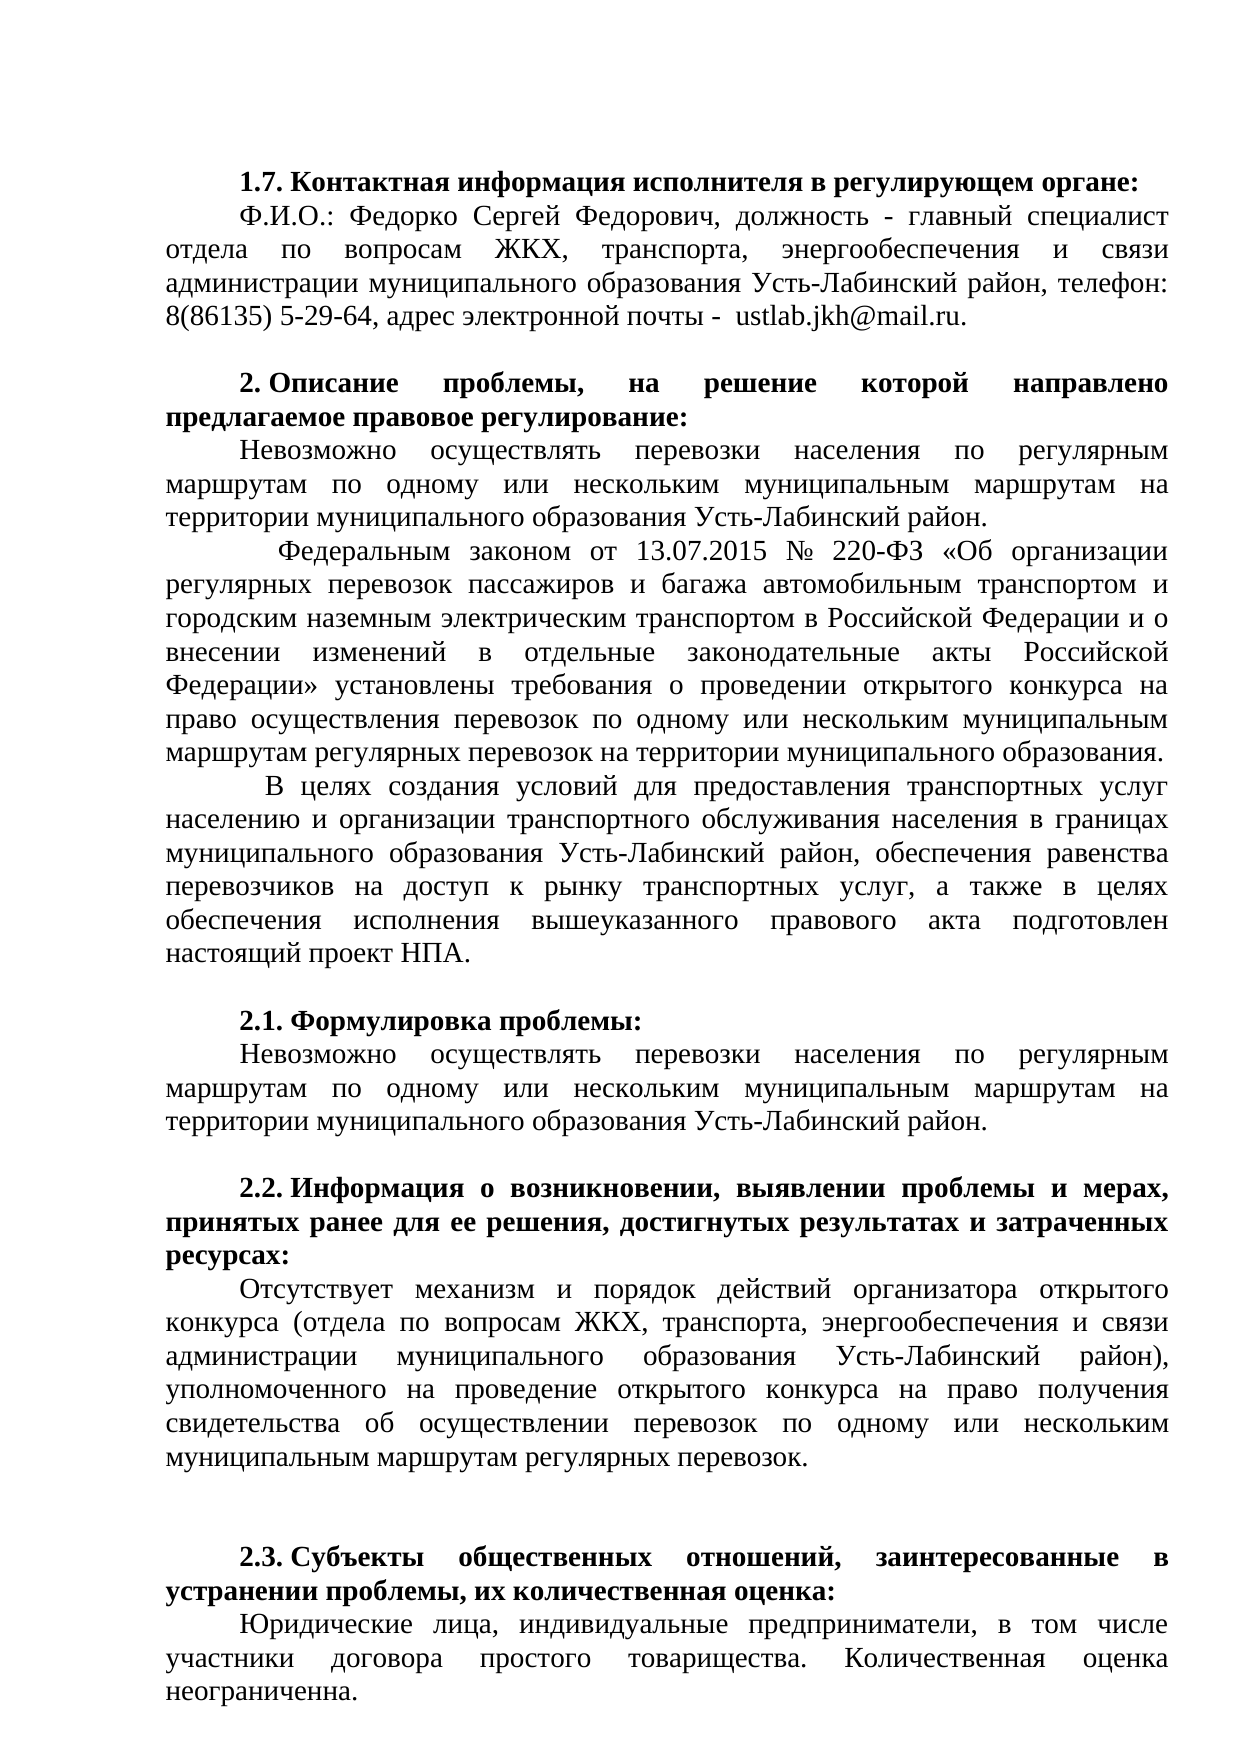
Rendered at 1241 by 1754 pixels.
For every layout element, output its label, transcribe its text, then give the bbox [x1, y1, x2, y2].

text 2. Описание проблемы, на решение которой направлено предлагаемое правовое регулирование: [165, 365, 1169, 432]
text Ф.И.О.: Федорко Сергей Федорович, должность - главный специалист отдела по вопросам ЖКХ, транспорта, энергообеспечения и связи администрации муниципального образования Усть-Лабинский район, телефон: 8(86135) 5-29-64, адрес электронной почты - ustlab.jkh@mail.ru. [165, 198, 1169, 332]
text Юридические лица, индивидуальные предприниматели, в том числе участники договора простого товарищества. Количественная оценка неограниченна. [165, 1606, 1169, 1707]
text Отсутствует механизм и порядок действий организатора открытого конкурса (отдела по вопросам ЖКХ, транспорта, энергообеспечения и связи администрации муниципального образования Усть-Лабинский район), уполномоченного на проведение открытого конкурса на право получения свидетельства об осуществлении перевозок по одному или нескольким муниципальным маршрутам регулярных перевозок. [165, 1271, 1169, 1472]
text В целях создания условий для предоставления транспортных услуг населению и организации транспортного обслуживания населения в границах муниципального образования Усть-Лабинский район, обеспечения равенства перевозчиков на доступ к рынку транспортных услуг, а также в целях обеспечения исполнения вышеуказанного правового акта подготовлен настоящий проект НПА. [165, 768, 1169, 969]
text Невозможно осуществлять перевозки населения по регулярным маршрутам по одному или нескольким муниципальным маршрутам на территории муниципального образования Усть-Лабинский район. [165, 432, 1169, 533]
text 2.1. Формулировка проблемы: [165, 1003, 1169, 1036]
text Федеральным законом от 13.07.2015 № 220-ФЗ «Об организации регулярных перевозок пассажиров и багажа автомобильным транспортом и городским наземным электрическим транспортом в Российской Федерации и о внесении изменений в отдельные законодательные акты Российской Федерации» установлены требования о проведении открытого конкурса на право осуществления перевозок по одному или нескольким муниципальным маршрутам регулярных перевозок на территории муниципального образования. [165, 533, 1169, 768]
text 2.3. Субъекты общественных отношений, заинтересованные в устранении проблемы, их количественная оценка: [165, 1539, 1169, 1606]
text 2.2. Информация о возникновении, выявлении проблемы и мерах, принятых ранее для ее решения, достигнутых результатах и затраченных ресурсах: [165, 1170, 1169, 1271]
text 1.7. Контактная информация исполнителя в регулирующем органе: [165, 164, 1169, 198]
text Невозможно осуществлять перевозки населения по регулярным маршрутам по одному или нескольким муниципальным маршрутам на территории муниципального образования Усть-Лабинский район. [165, 1036, 1169, 1137]
